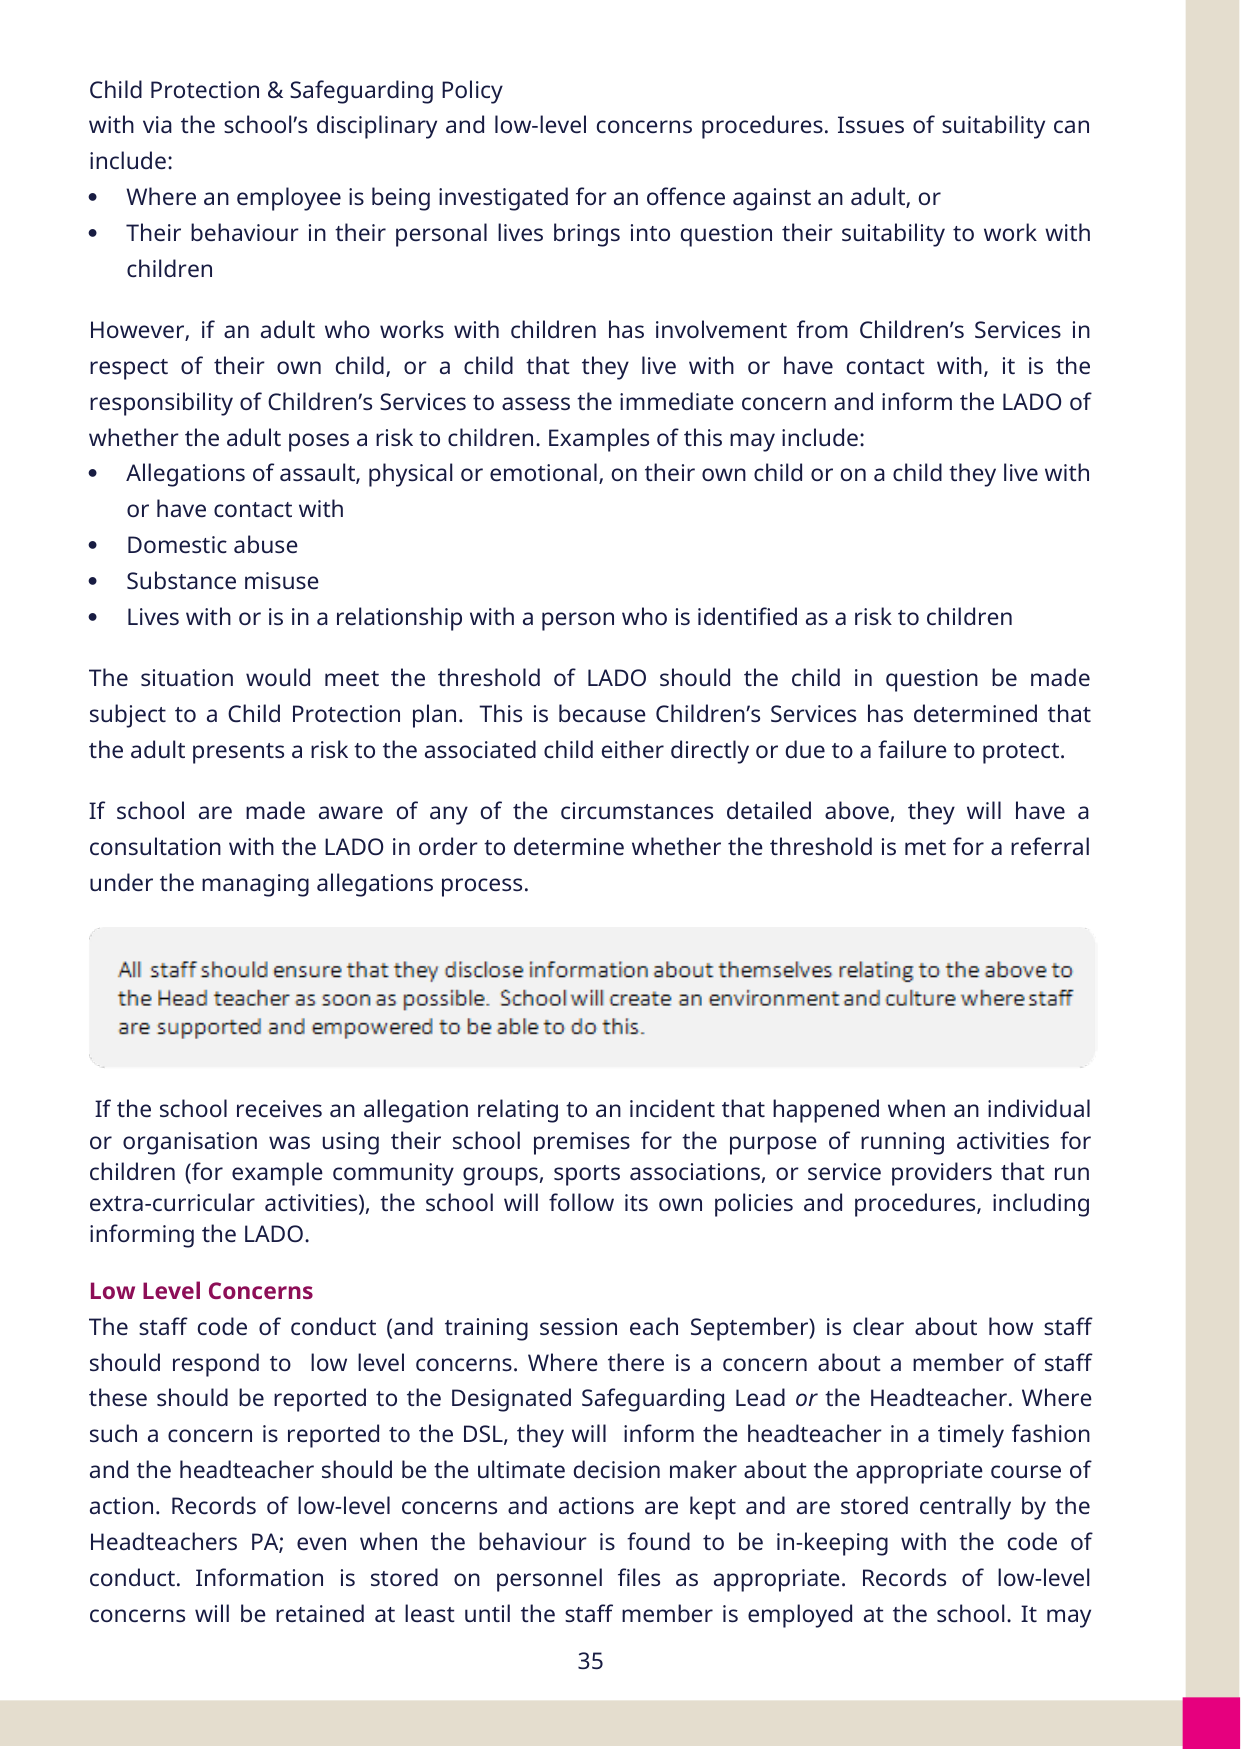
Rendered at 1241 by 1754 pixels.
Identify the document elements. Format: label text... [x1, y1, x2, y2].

text However, if an adult who works with children has involvement from Children’s Services in respect of their own child, or a child that they live with or have contact with, it is the responsibility of Children’s Services to assess the immediate concern and inform the LADO of whether the adult poses a risk to children. Examples of this may include: [89, 314, 1092, 453]
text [89, 1311, 1092, 1629]
subtitle Low Level Concerns [89, 1274, 1092, 1306]
text If school are made aware of any of the circumstances detailed above, they will have a consultation with the LADO in order to determine whether the threshold is met for a referral under the managing allegations process. [89, 795, 1092, 898]
picture [88, 927, 1098, 1069]
list Domestic abuse [89, 529, 1092, 561]
text If the school receives an allegation relating to an incident that happened when an individual or organisation was using their school premises for the purpose of running activities for children (for example community groups, sports associations, or service providers that run extra-curricular activities), the school will follow its own policies and procedures, including informing the LADO. [89, 1093, 1092, 1249]
list Their behaviour in their personal lives brings into question their suitability to work with children [89, 217, 1092, 284]
list Allegations of assault, physical or emotional, on their own child or on a child they live with or have contact with [89, 457, 1092, 524]
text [89, 109, 1092, 176]
text The situation would meet the threshold of LADO should the child in question be made subject to a Child Protection plan. This is because Children’s Services has determined that the adult presents a risk to the associated child either directly or due to a failure to protect. [89, 662, 1092, 765]
list Lives with or is in a relationship with a person who is identified as a risk to children [89, 601, 1092, 632]
list Substance misuse [89, 565, 1092, 596]
list Where an employee is being investigated for an offence against an adult, or [89, 181, 1092, 212]
